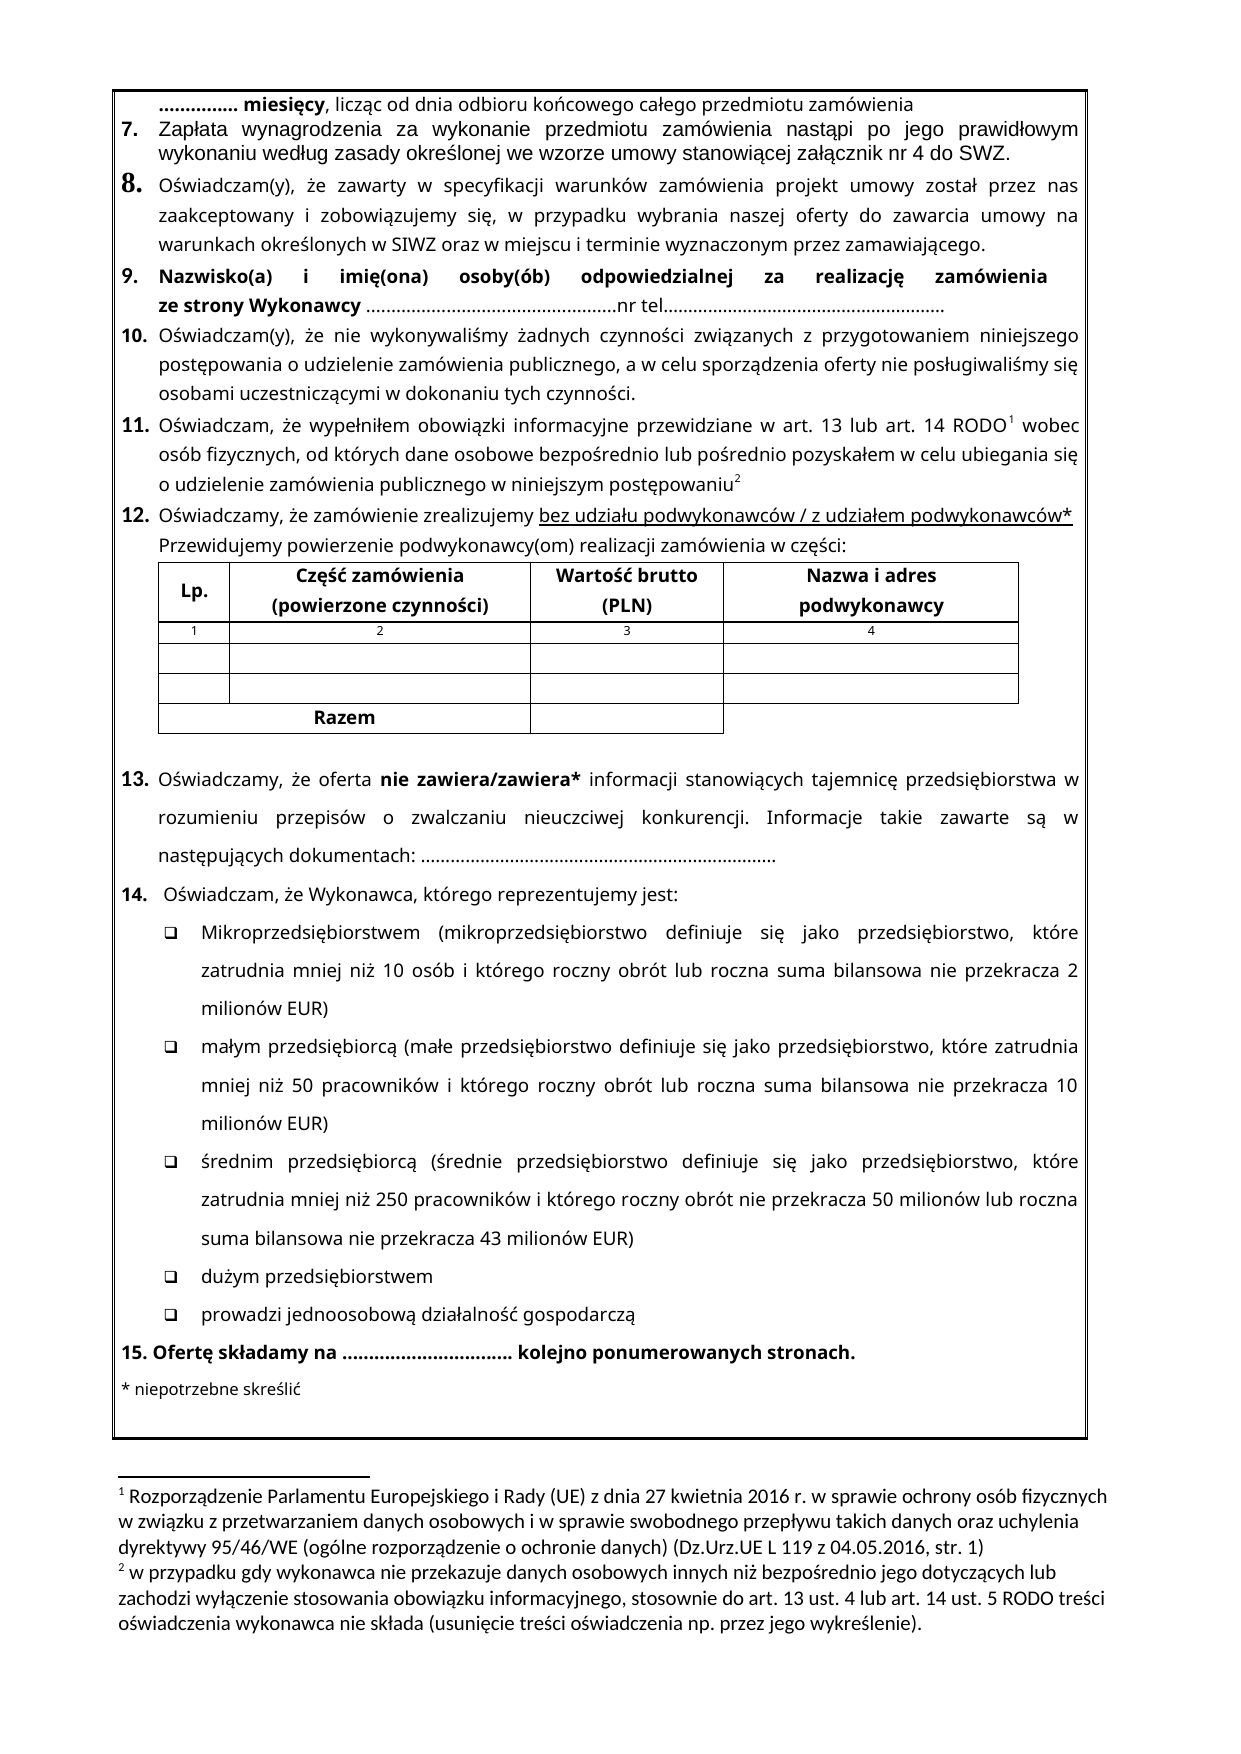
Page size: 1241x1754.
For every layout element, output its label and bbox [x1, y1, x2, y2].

table_header [115, 92, 1085, 1437]
